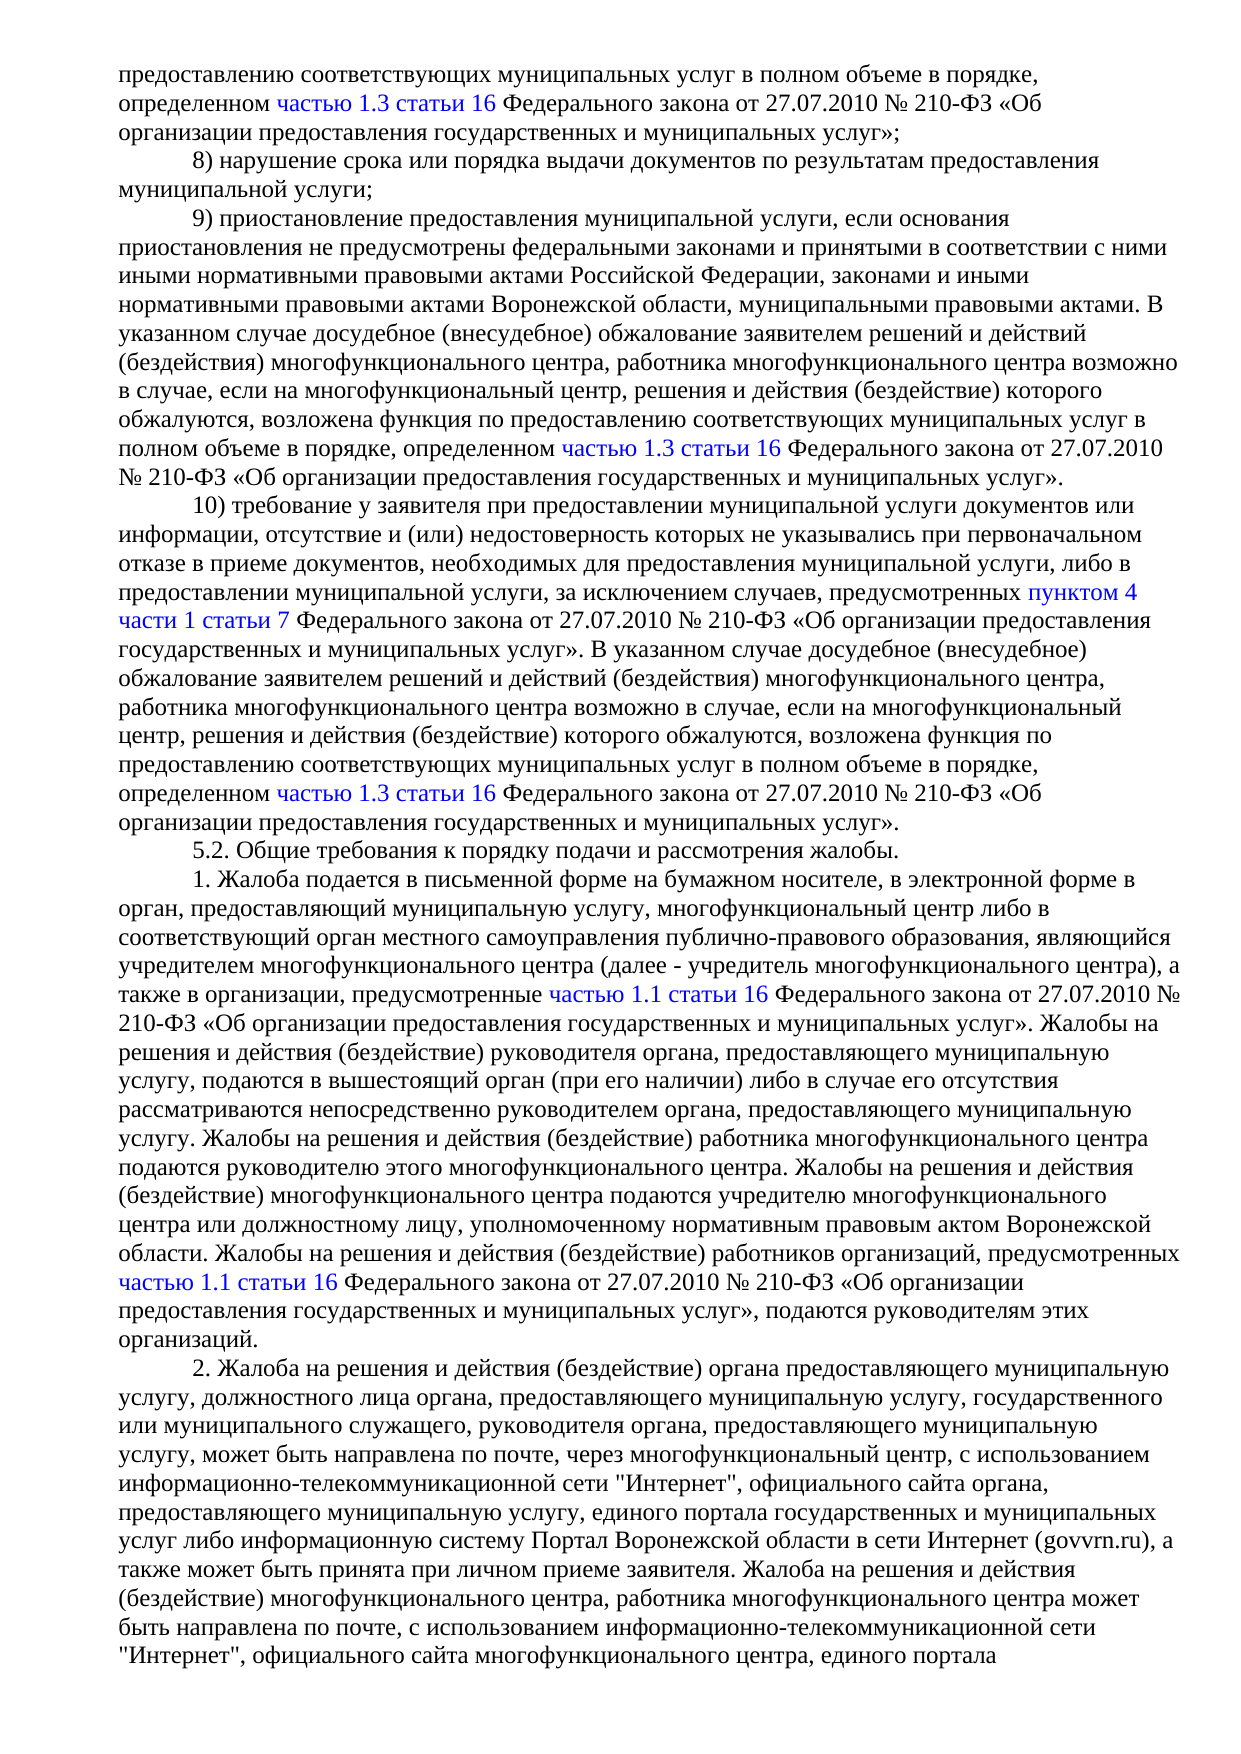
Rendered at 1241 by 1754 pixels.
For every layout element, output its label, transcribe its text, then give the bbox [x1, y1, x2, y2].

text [118, 1353, 1181, 1669]
text 10) требование у заявителя при предоставлении муниципальной услуги документов или информации, отсутствие и (или) недостоверность которых не указывались при первоначальном отказе в приеме документов, необходимых для предоставления муниципальной услуги, либо в предоставлении муниципальной услуги, за исключением случаев, предусмотренных пунктом 4 части 1 статьи 7 Федерального закона от 27.07.2010 № 210-ФЗ «Об организации предоставления государственных и муниципальных услуг». В указанном случае досудебное (внесудебное) обжалование заявителем решений и действий (бездействия) многофункционального центра, работника многофункционального центра возможно в случае, если на многофункциональный центр, решения и действия (бездействие) которого обжалуются, возложена функция по предоставлению соответствующих муниципальных услуг в полном объеме в порядке, определенном частью 1.3 статьи 16 Федерального закона от 27.07.2010 № 210-ФЗ «Об организации предоставления государственных и муниципальных услуг». [118, 490, 1181, 835]
text 8) нарушение срока или порядка выдачи документов по результатам предоставления муниципальной услуги; [118, 145, 1181, 203]
text 5.2. Общие требования к порядку подачи и рассмотрения жалобы. [118, 835, 1181, 864]
text 9) приостановление предоставления муниципальной услуги, если основания приостановления не предусмотрены федеральными законами и принятыми в соответствии с ними иными нормативными правовыми актами Российской Федерации, законами и иными нормативными правовыми актами Воронежской области, муниципальными правовыми актами. В указанном случае досудебное (внесудебное) обжалование заявителем решений и действий (бездействия) многофункционального центра, работника многофункционального центра возможно в случае, если на многофункциональный центр, решения и действия (бездействие) которого обжалуются, возложена функция по предоставлению соответствующих муниципальных услуг в полном объеме в порядке, определенном частью 1.3 статьи 16 Федерального закона от 27.07.2010 № 210-ФЗ «Об организации предоставления государственных и муниципальных услуг». [118, 203, 1181, 490]
text 1. Жалоба подается в письменной форме на бумажном носителе, в электронной форме в орган, предоставляющий муниципальную услугу, многофункциональный центр либо в соответствующий орган местного самоуправления публично-правового образования, являющийся учредителем многофункционального центра (далее - учредитель многофункционального центра), а также в организации, предусмотренные частью 1.1 статьи 16 Федерального закона от 27.07.2010 № 210-ФЗ «Об организации предоставления государственных и муниципальных услуг». Жалобы на решения и действия (бездействие) руководителя органа, предоставляющего муниципальную услугу, подаются в вышестоящий орган (при его наличии) либо в случае его отсутствия рассматриваются непосредственно руководителем органа, предоставляющего муниципальную услугу. Жалобы на решения и действия (бездействие) работника многофункционального центра подаются руководителю этого многофункционального центра. Жалобы на решения и действия (бездействие) многофункционального центра подаются учредителю многофункционального центра или должностному лицу, уполномоченному нормативным правовым актом Воронежской области. Жалобы на решения и действия (бездействие) работников организаций, предусмотренных частью 1.1 статьи 16 Федерального закона от 27.07.2010 № 210-ФЗ «Об организации предоставления государственных и муниципальных услуг», подаются руководителям этих организаций. [118, 864, 1181, 1353]
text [118, 59, 1181, 145]
